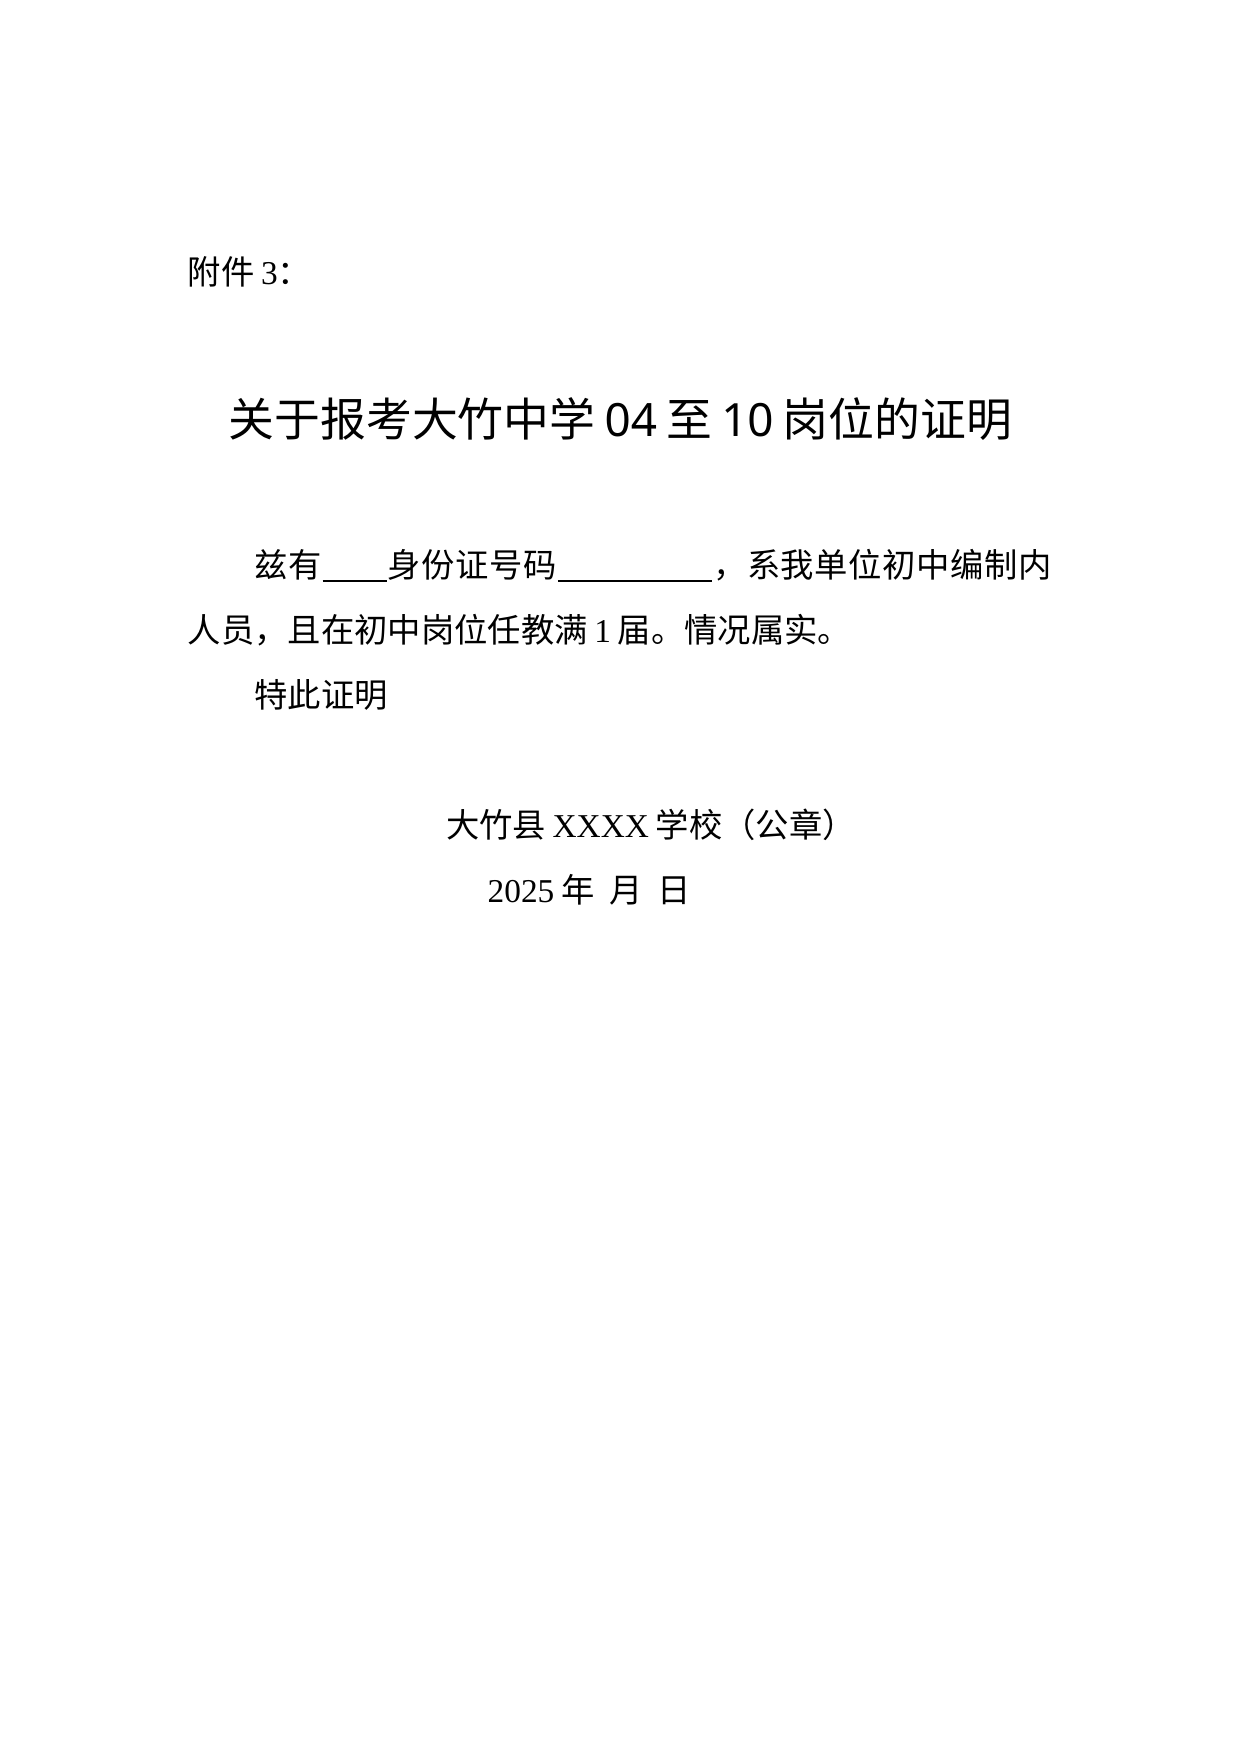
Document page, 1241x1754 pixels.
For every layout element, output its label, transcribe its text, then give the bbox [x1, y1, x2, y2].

text 附件3： [187, 238, 1053, 303]
text 特此证明 [187, 660, 1053, 725]
text 2025年 月 日 [187, 855, 1053, 920]
text 大竹县XXXX学校（公章） [187, 790, 1053, 855]
text 兹有 身份证号码 ，系我单位初中编制内人员，且在初中岗位任教满1届。情况属实。 [187, 530, 1053, 660]
text 关于报考大竹中学04至10岗位的证明 [187, 368, 1053, 465]
